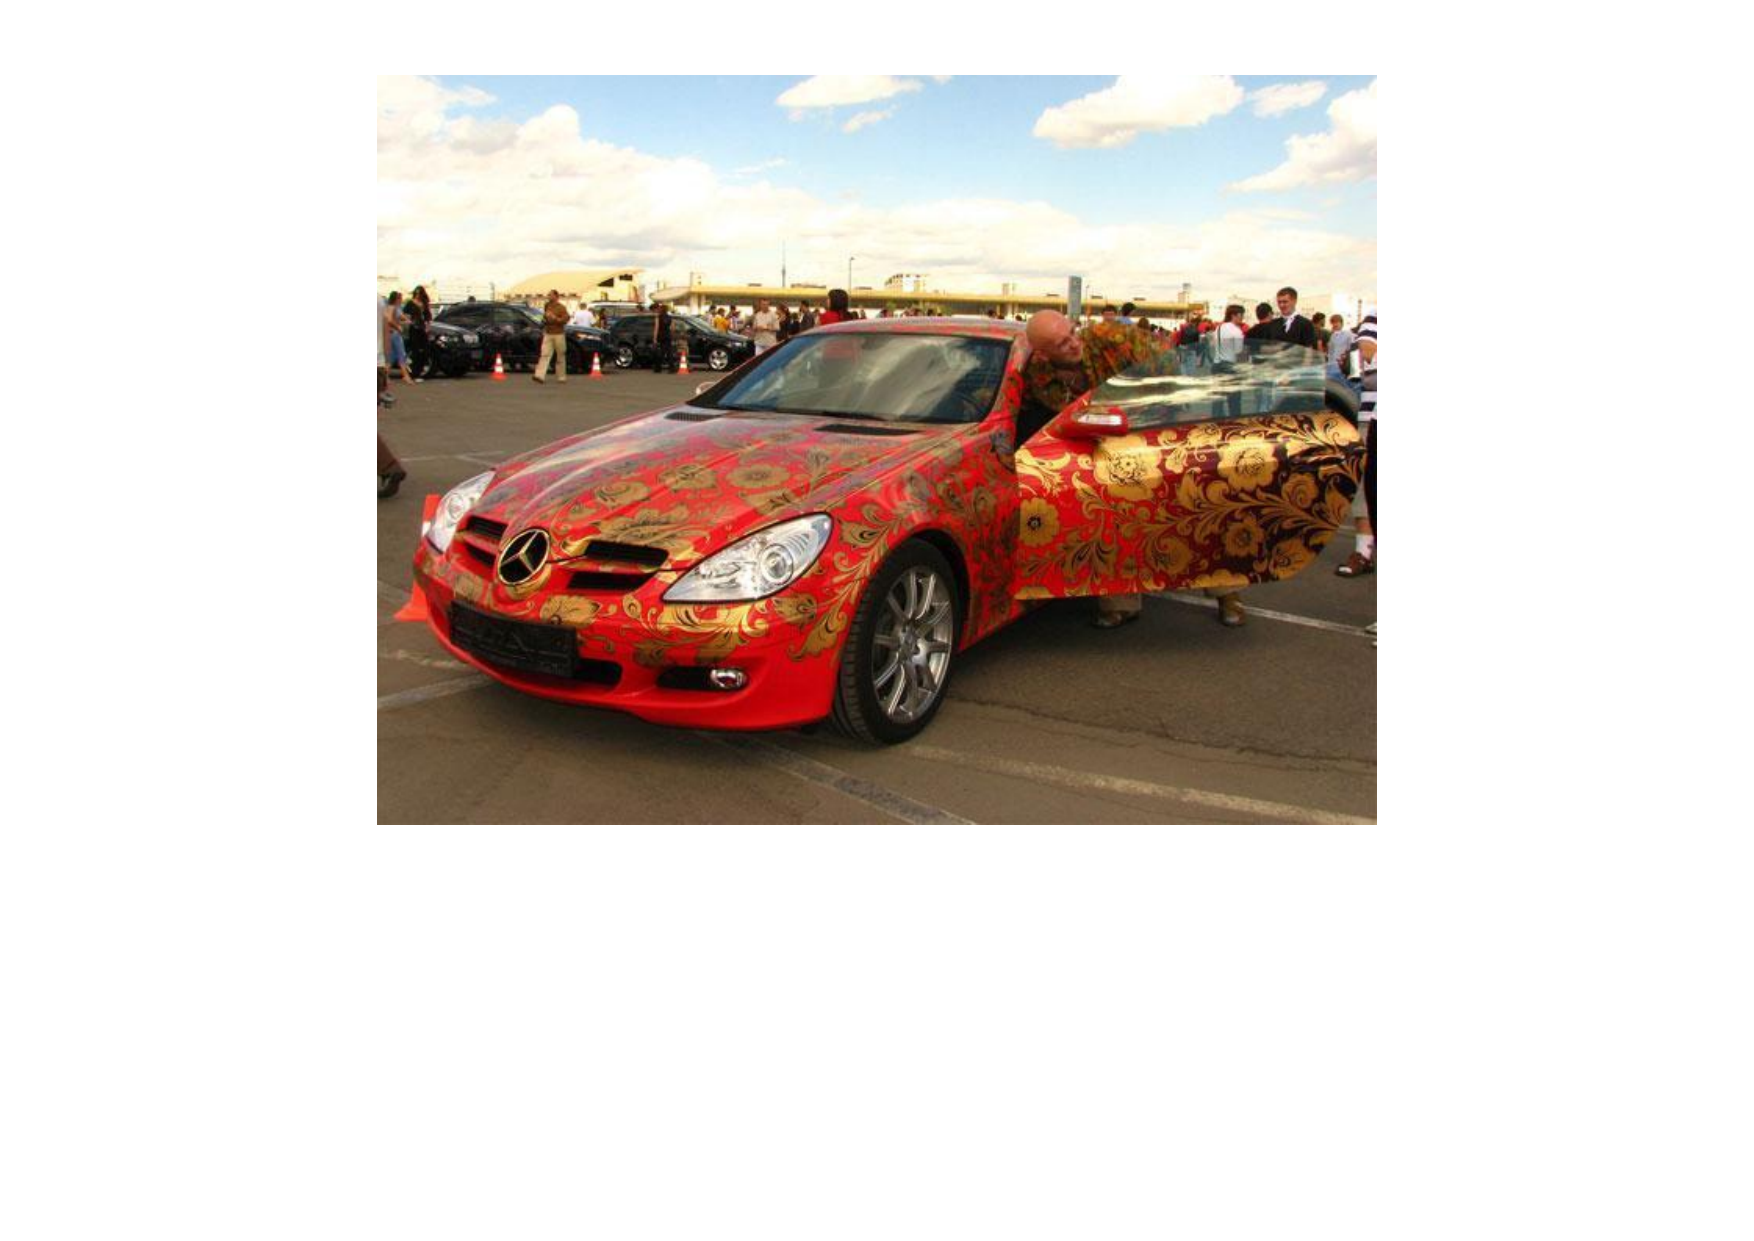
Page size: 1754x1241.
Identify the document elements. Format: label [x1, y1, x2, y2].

picture [377, 75, 1377, 825]
